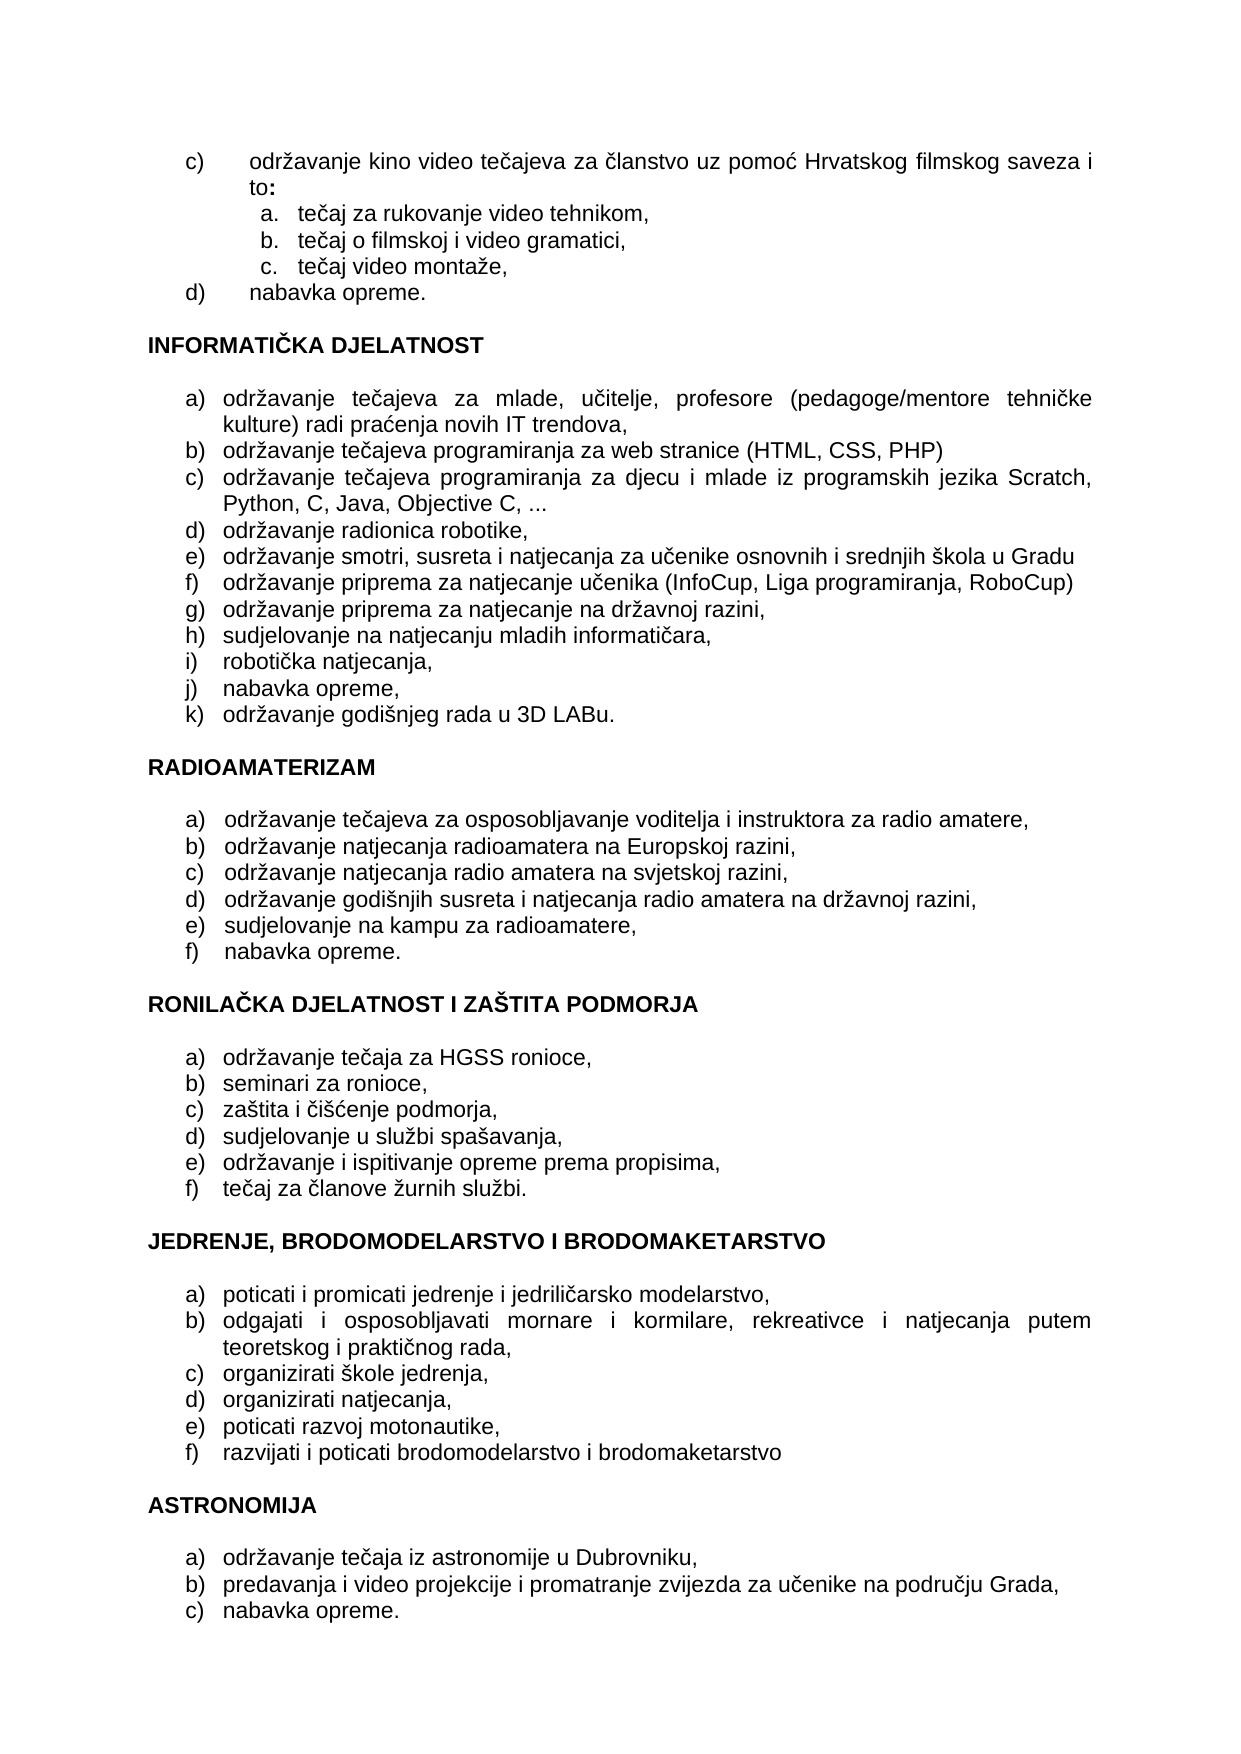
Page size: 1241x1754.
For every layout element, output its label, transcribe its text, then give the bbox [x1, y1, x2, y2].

list održavanje radionica robotike, [185, 517, 1093, 543]
list tečaj video montaže, [260, 253, 1093, 279]
list RADIOAMATERIZAM [148, 754, 1093, 780]
list sudjelovanje u službi spašavanja, [185, 1123, 1093, 1149]
list razvijati i poticati brodomodelarstvo i brodomaketarstvo [185, 1439, 1093, 1465]
list RONILAČKA DJELATNOST I ZAŠTITA PODMORJA [148, 991, 1093, 1017]
list tečaj za članove žurnih službi. [185, 1175, 1093, 1202]
list nabavka opreme. [185, 938, 1093, 964]
list predavanja i video projekcije i promatranje zvijezda za učenike na području Grada, [185, 1571, 1093, 1597]
list nabavka opreme. [185, 1597, 1093, 1623]
list održavanje priprema za natjecanje na državnoj razini, [185, 596, 1093, 622]
list organizirati škole jedrenja, [185, 1360, 1093, 1386]
list održavanje tečajeva programiranja za web stranice (HTML, CSS, PHP) [185, 437, 1093, 464]
list JEDRENJE, BRODOMODELARSTVO I BRODOMAKETARSTVO [148, 1228, 1093, 1254]
list održavanje tečajeva za mlade, učitelje, profesore (pedagoge/mentore tehničke kulture) radi praćenja novih IT trendova, [185, 385, 1093, 437]
list održavanje tečaja za HGSS ronioce, [185, 1044, 1093, 1070]
list ASTRONOMIJA [148, 1492, 1093, 1518]
list INFORMATIČKA DJELATNOST [148, 332, 1093, 358]
list održavanje natjecanja radioamatera na Europskoj razini, [185, 833, 1093, 859]
list održavanje priprema za natjecanje učenika (InfoCup, Liga programiranja, RoboCup) [185, 569, 1093, 596]
list sudjelovanje na kampu za radioamatere, [185, 912, 1093, 938]
list tečaj o filmskoj i video gramatici, [260, 227, 1093, 253]
list održavanje godišnjih susreta i natjecanja radio amatera na državnoj razini, [185, 886, 1093, 912]
list robotička natjecanja, [185, 648, 1093, 675]
list organizirati natjecanja, [185, 1386, 1093, 1413]
list odgajati i osposobljavati mornare i kormilare, rekreativce i natjecanja putem teoretskog i praktičnog rada, [185, 1307, 1093, 1360]
list održavanje i ispitivanje opreme prema propisima, [185, 1149, 1093, 1175]
list sudjelovanje na natjecanju mladih informatičara, [185, 622, 1093, 648]
list nabavka opreme. [185, 279, 1093, 306]
list održavanje natjecanja radio amatera na svjetskoj razini, [185, 859, 1093, 886]
list održavanje godišnjeg rada u 3D LABu. [185, 701, 1093, 727]
list seminari za ronioce, [185, 1070, 1093, 1096]
list održavanje smotri, susreta i natjecanja za učenike osnovnih i srednjih škola u Gradu [185, 543, 1093, 569]
list tečaj za rukovanje video tehnikom, [260, 200, 1093, 227]
list nabavka opreme, [185, 675, 1093, 701]
list poticati i promicati jedrenje i jedriličarsko modelarstvo, [185, 1281, 1093, 1307]
list održavanje tečajeva programiranja za djecu i mlade iz programskih jezika Scratch, Python, C, Java, Objective C, ... [185, 464, 1093, 517]
list poticati razvoj motonautike, [185, 1413, 1093, 1439]
list održavanje tečaja iz astronomije u Dubrovniku, [185, 1544, 1093, 1571]
list održavanje tečajeva za osposobljavanje voditelja i instruktora za radio amatere, [185, 806, 1093, 833]
list zaštita i čišćenje podmorja, [185, 1096, 1093, 1123]
list održavanje kino video tečajeva za članstvo uz pomoć Hrvatskog filmskog saveza i to: [185, 148, 1093, 200]
